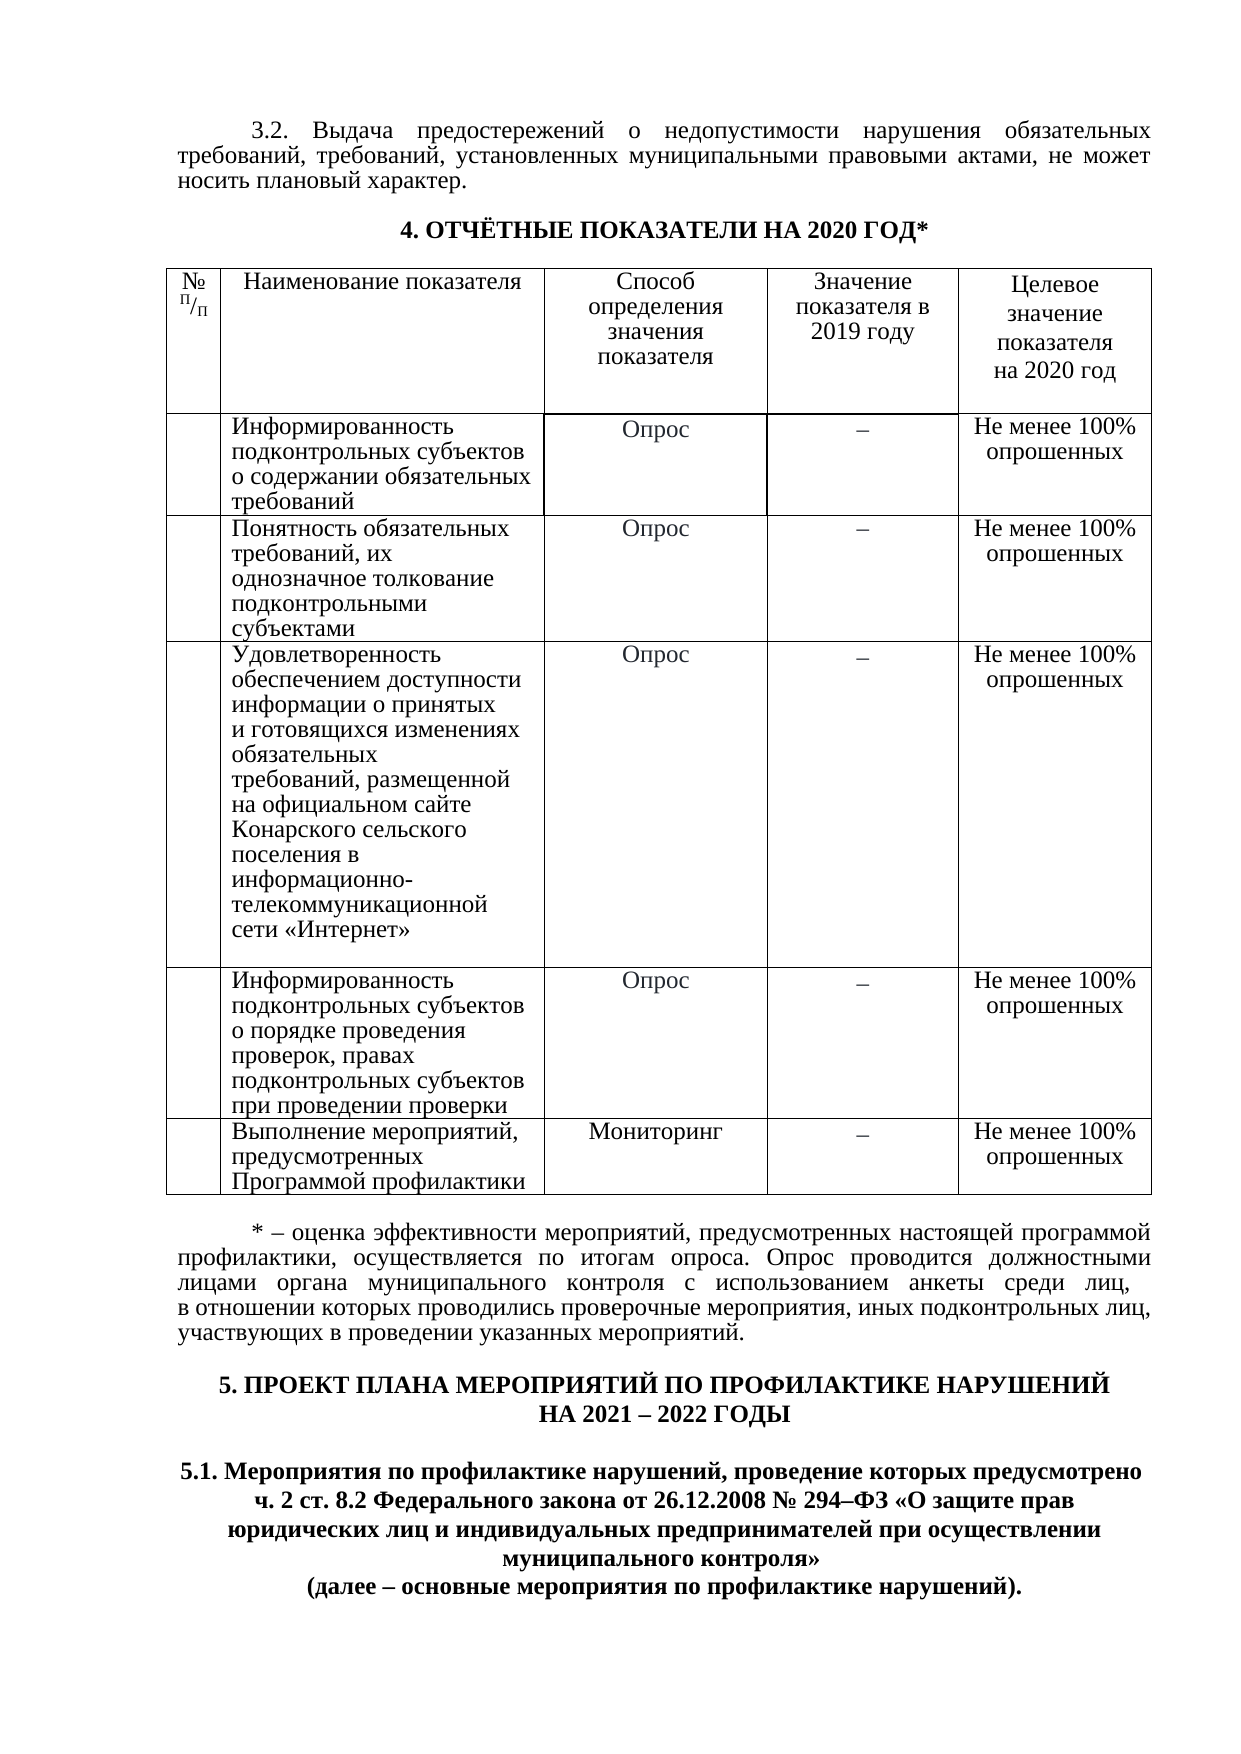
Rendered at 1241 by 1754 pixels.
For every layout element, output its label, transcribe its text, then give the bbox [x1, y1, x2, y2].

text 5. ПРОЕКТ ПЛАНА МЕРОПРИЯТИЙ ПО ПРОФИЛАКТИКЕ НАРУШЕНИЙ НА 2021 – 2022 ГОДЫ [177, 1370, 1152, 1428]
table_header Способ определения значения показателя [545, 269, 767, 413]
table_cell [167, 1119, 220, 1194]
table_cell [167, 516, 220, 641]
table_cell Не менее 100% опрошенных [959, 968, 1151, 1118]
table_cell – [768, 642, 958, 967]
table_cell Мониторинг [545, 1119, 767, 1194]
text 5.1. Мероприятия по профилактике нарушений, проведение которых предусмотрено ч. 2 ст. 8.2 Федерального закона от 26.12.2008 № 294–ФЗ «О защите прав юридических лиц и индивидуальных предпринимателей при осуществлении муниципального контроля» (далее – основные мероприятия по профилактике нарушений). [177, 1456, 1152, 1600]
table_cell – [768, 516, 958, 641]
table_cell Понятность обязательных требований, их однозначное толкование подконтрольными субъектами [221, 516, 544, 641]
table_cell Опрос [545, 968, 767, 1118]
text * – оценка эффективности мероприятий, предусмотренных настоящей программой профилактики, осуществляется по итогам опроса. Опрос проводится должностными лицами органа муниципального контроля с использованием анкеты среди лиц, в отношении которых проводились проверочные мероприятия, иных подконтрольных лиц, участвующих в проведении указанных мероприятий. [177, 1220, 1152, 1345]
table_cell Опрос [545, 415, 766, 514]
table_cell [167, 414, 220, 514]
table_cell Не менее 100% опрошенных [959, 414, 1151, 514]
table_header Целевое значение показателя на 2020 год [959, 269, 1151, 413]
table_cell – [768, 415, 958, 514]
table_cell – [768, 1119, 958, 1194]
table_header № П/П [167, 269, 220, 413]
table_cell Опрос [545, 516, 767, 641]
text 3.2. Выдача предостережений о недопустимости нарушения обязательных требований, требований, установленных муниципальными правовыми актами, не может носить плановый характер. [177, 118, 1152, 193]
table_cell [167, 642, 220, 967]
table_cell Не менее 100% опрошенных [959, 642, 1151, 967]
table_cell Удовлетворенность обеспечением доступности информации о принятых и готовящихся изменениях обязательных требований, размещенной на официальном сайте Конарского сельского поселения в информационно-телекоммуникационной сети «Интернет» [221, 642, 544, 967]
table_cell – [768, 968, 958, 1118]
table_cell [167, 968, 220, 1118]
table_header Наименование показателя [221, 269, 544, 413]
table_cell Не менее 100% опрошенных [959, 1119, 1151, 1194]
table_cell Опрос [545, 642, 767, 967]
table_cell Выполнение мероприятий, предусмотренных Программой профилактики [221, 1119, 544, 1194]
table_cell Не менее 100% опрошенных [959, 516, 1151, 641]
table_header Значение показателя в 2019 году [768, 269, 958, 413]
table_cell Информированность подконтрольных субъектов о порядке проведения проверок, правах подконтрольных субъектов при проведении проверки [221, 968, 544, 1118]
text 4. ОТЧЁТНЫЕ ПОКАЗАТЕЛИ НА 2020 ГОД* [177, 218, 1152, 243]
table_cell Информированность подконтрольных субъектов о содержании обязательных требований [221, 414, 543, 514]
